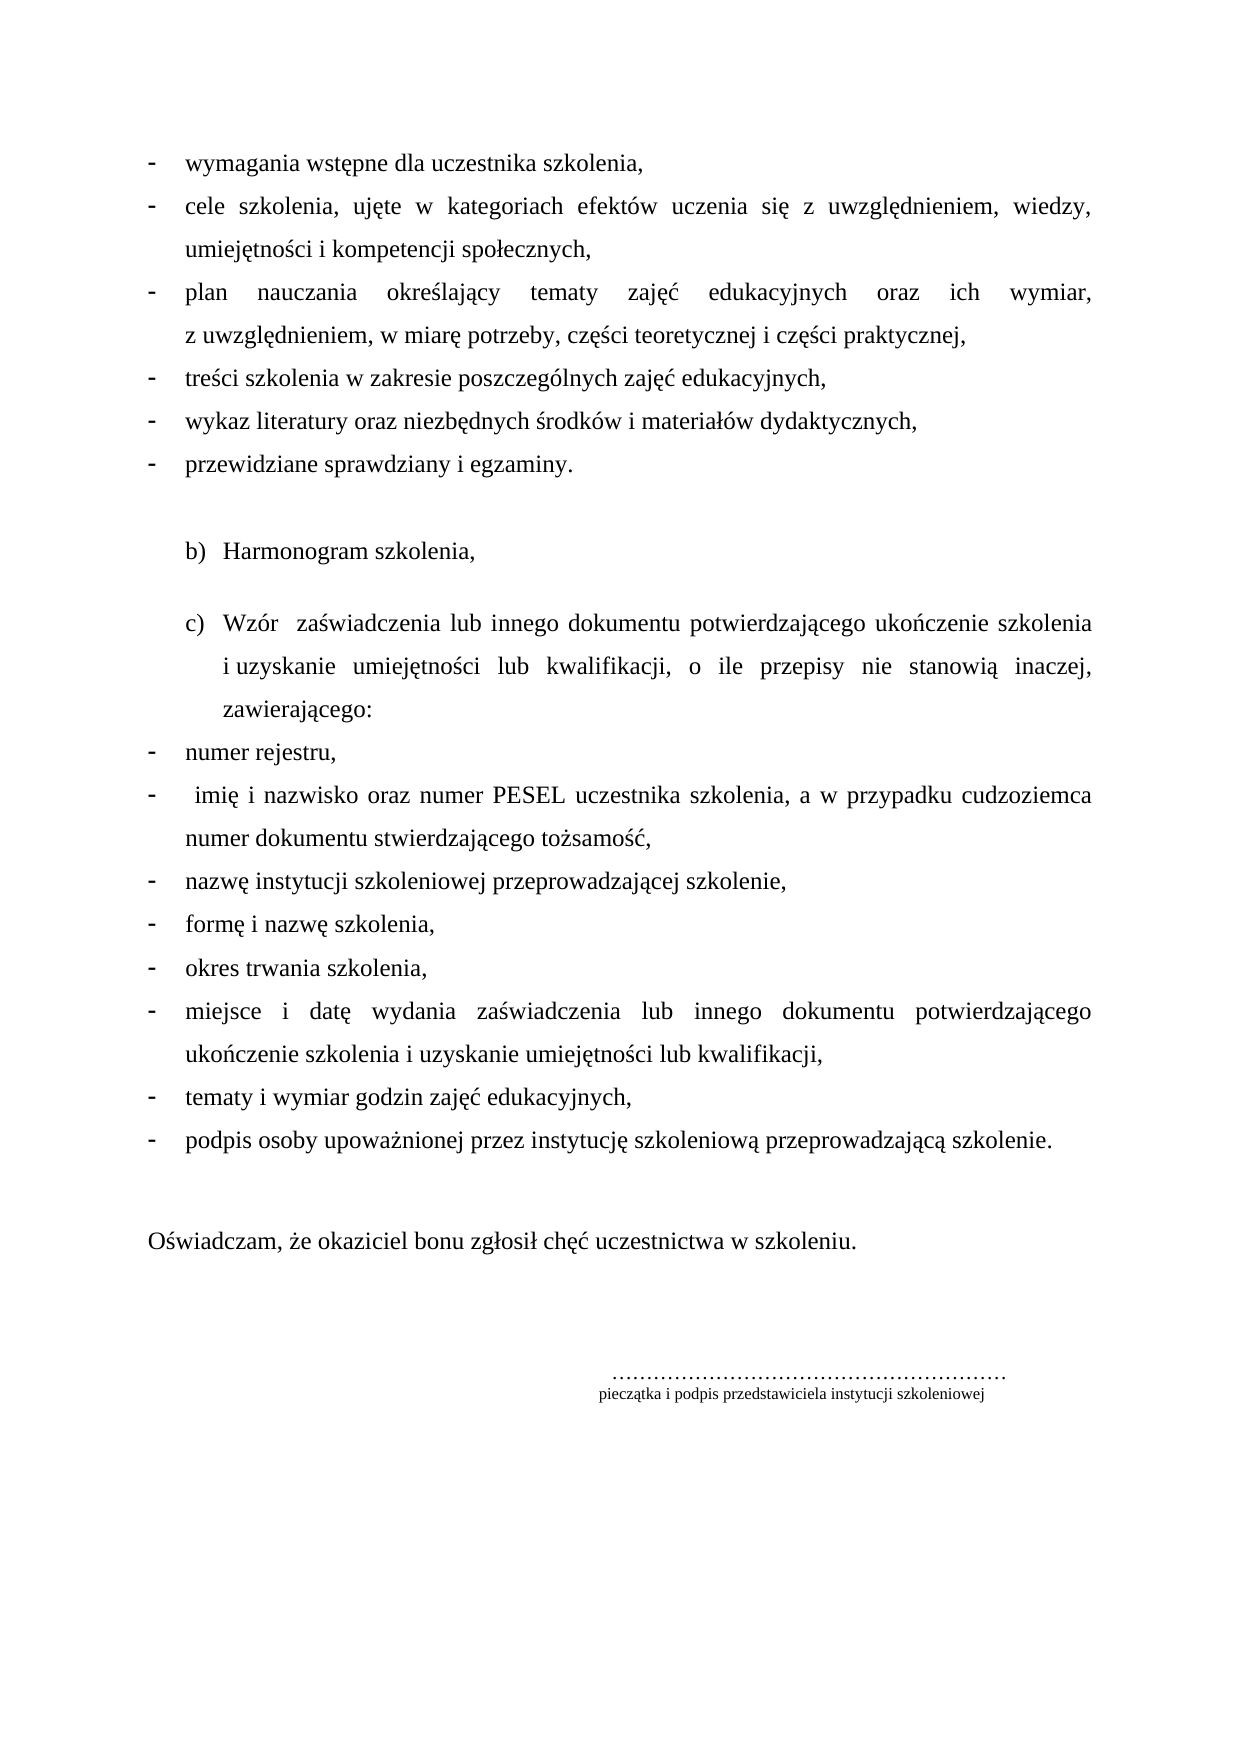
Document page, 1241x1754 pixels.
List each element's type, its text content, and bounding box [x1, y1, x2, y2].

list okres trwania szkolenia, [148, 953, 1093, 981]
text Oświadczam, że okaziciel bonu zgłosił chęć uczestnictwa w szkoleniu. [148, 1226, 1093, 1254]
list tematy i wymiar godzin zajęć edukacyjnych, [148, 1082, 1093, 1111]
list treści szkolenia w zakresie poszczególnych zajęć edukacyjnych, [148, 363, 1093, 392]
list wykaz literatury oraz niezbędnych środków i materiałów dydaktycznych, [148, 406, 1093, 435]
list przewidziane sprawdziany i egzaminy. [148, 449, 1093, 478]
list Harmonogram szkolenia, [185, 536, 1093, 564]
list miejsce i datę wydania zaświadczenia lub innego dokumentu potwierdzającego ukończenie szkolenia i uzyskanie umiejętności lub kwalifikacji, [148, 996, 1093, 1068]
list podpis osoby upoważnionej przez instytucję szkoleniową przeprowadzającą szkolenie. [148, 1125, 1093, 1154]
text pieczątka i podpis przedstawiciela instytucji szkoleniowej [590, 1384, 1093, 1403]
list formę i nazwę szkolenia, [148, 909, 1093, 938]
list cele szkolenia, ujęte w kategoriach efektów uczenia się z uwzględnieniem, wiedzy, umiejętności i kompetencji społecznych, [148, 191, 1093, 263]
list Wzór zaświadczenia lub innego dokumentu potwierdzającego ukończenie szkolenia i uzyskanie umiejętności lub kwalifikacji, o ile przepisy nie stanowią inaczej, zawierającego: [185, 608, 1093, 723]
text ………………………………………………… [148, 1360, 1093, 1384]
list plan nauczania określający tematy zajęć edukacyjnych oraz ich wymiar, z uwzględnieniem, w miarę potrzeby, części teoretycznej i części praktycznej, [148, 277, 1093, 349]
list numer rejestru, [148, 737, 1093, 766]
list nazwę instytucji szkoleniowej przeprowadzającej szkolenie, [148, 866, 1093, 895]
list wymagania wstępne dla uczestnika szkolenia, [148, 148, 1093, 176]
list imię i nazwisko oraz numer PESEL uczestnika szkolenia, a w przypadku cudzoziemca numer dokumentu stwierdzającego tożsamość, [148, 780, 1093, 852]
